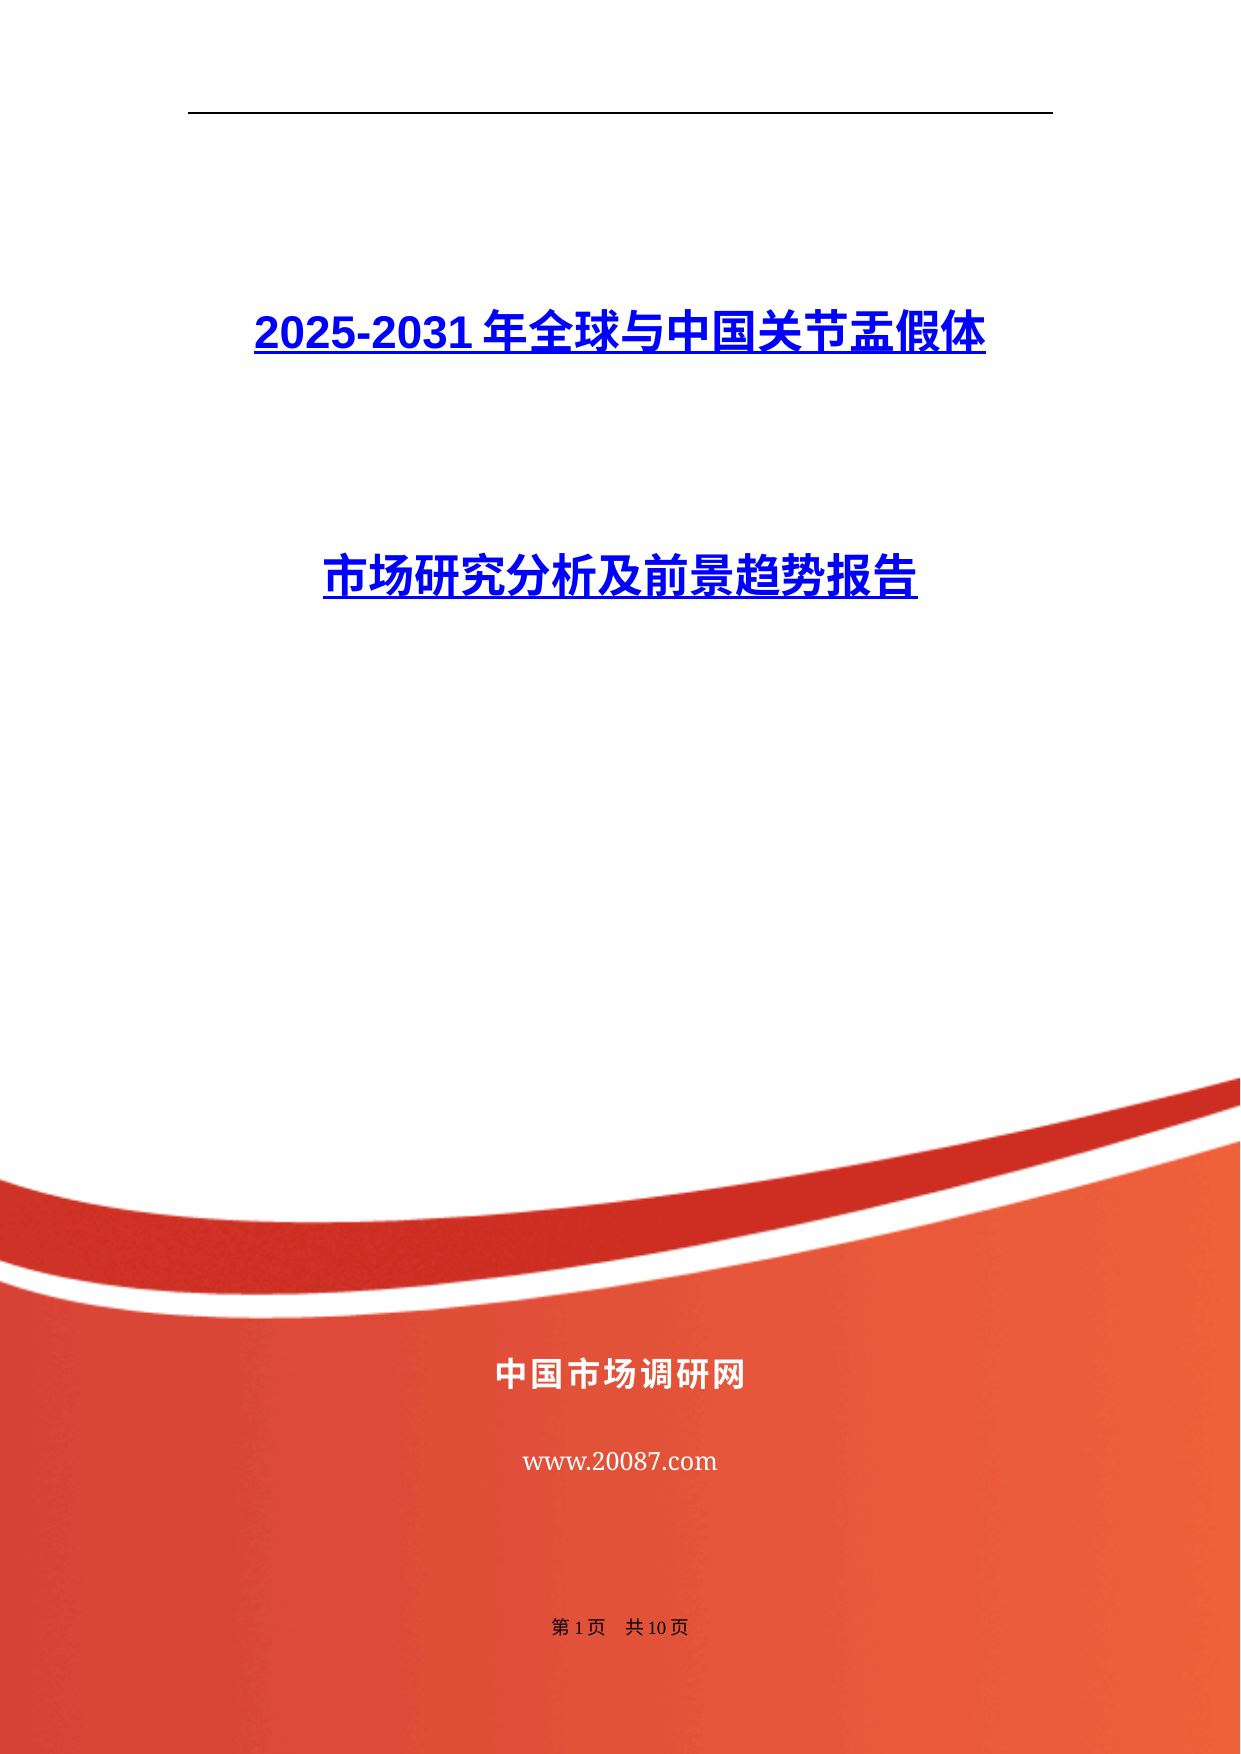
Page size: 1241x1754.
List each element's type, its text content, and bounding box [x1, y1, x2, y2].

text www.20087.com [187, 1428, 1053, 1493]
table_header 2025-2031年全球与中国关节盂假体市场研究分析及前景趋势报告 [188, 207, 1053, 773]
subtitle 中国市场调研网 [187, 1339, 1053, 1404]
picture [0, 1006, 1241, 1754]
